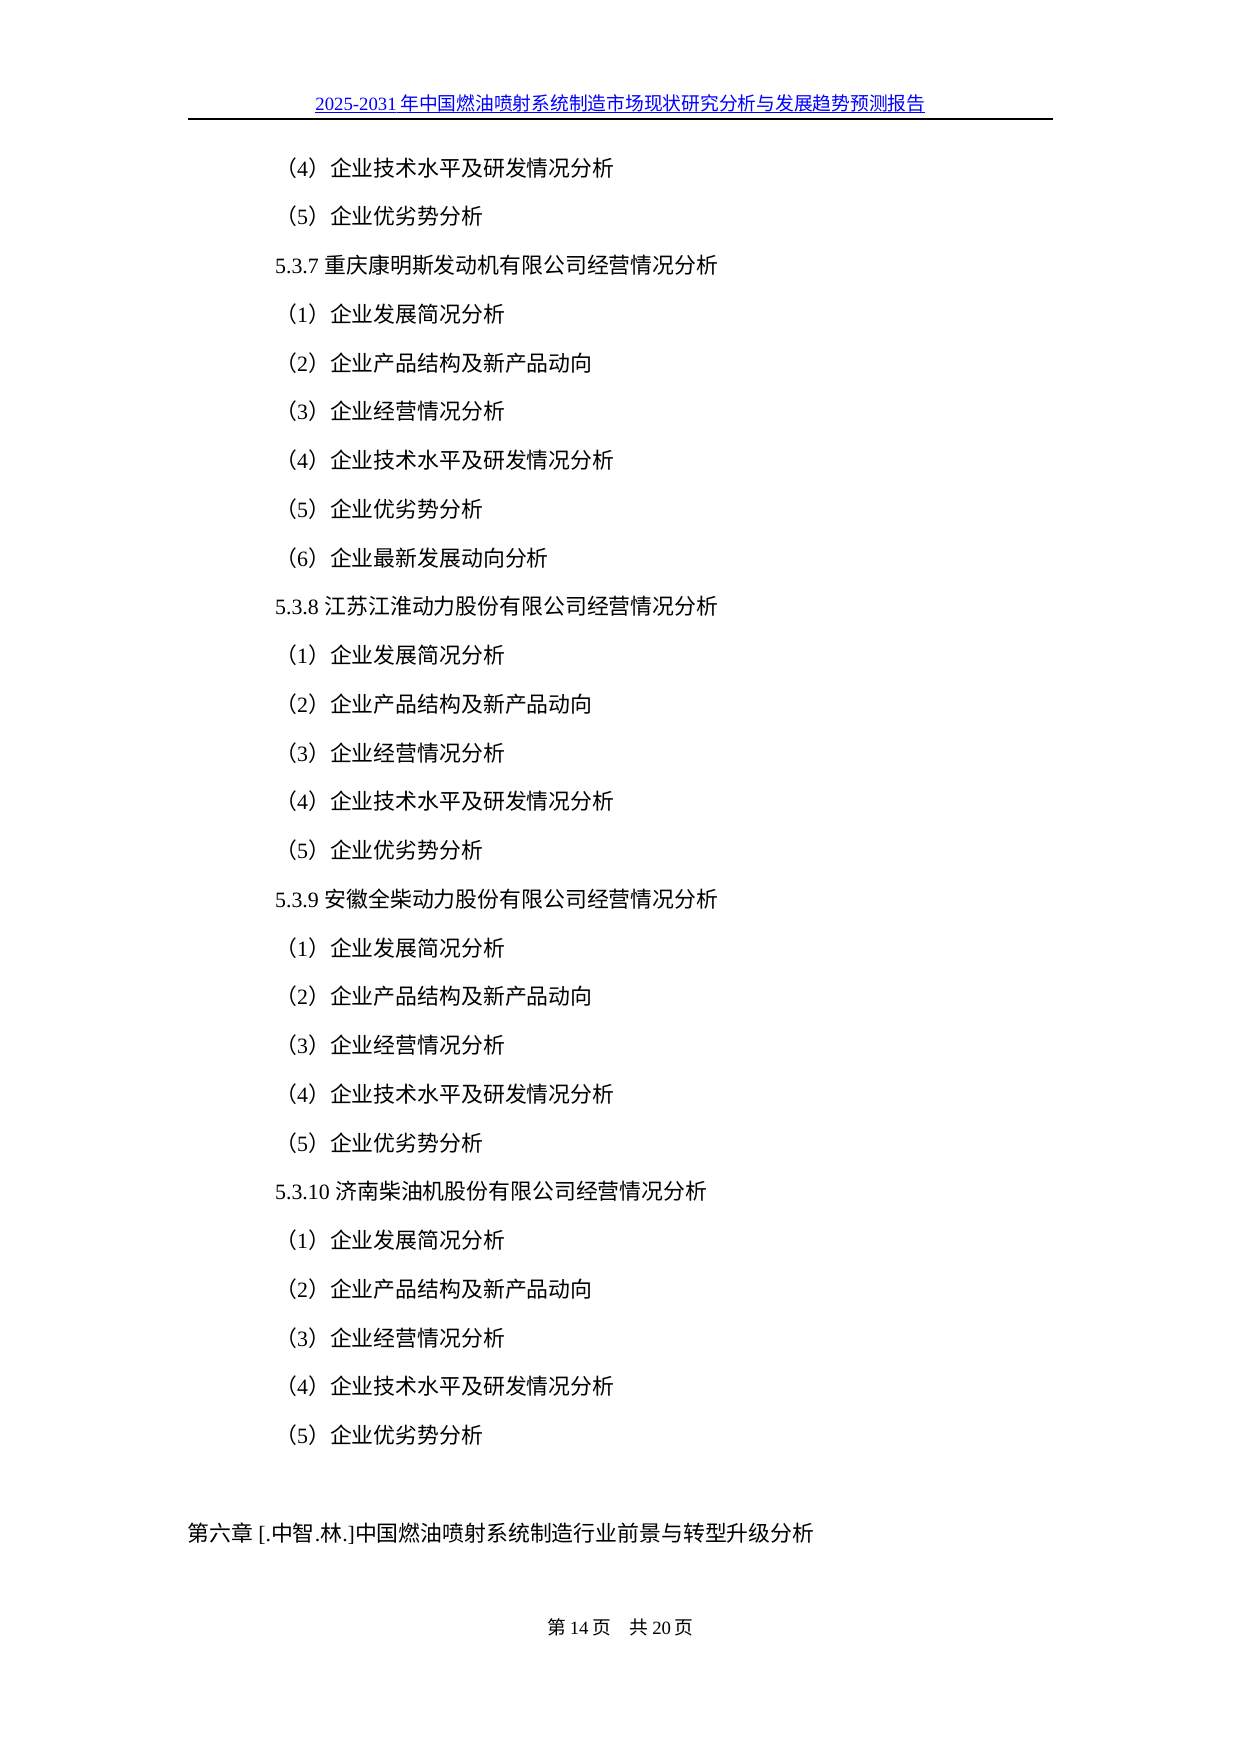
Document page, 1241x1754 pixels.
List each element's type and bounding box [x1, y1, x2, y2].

text [187, 150, 1053, 1548]
